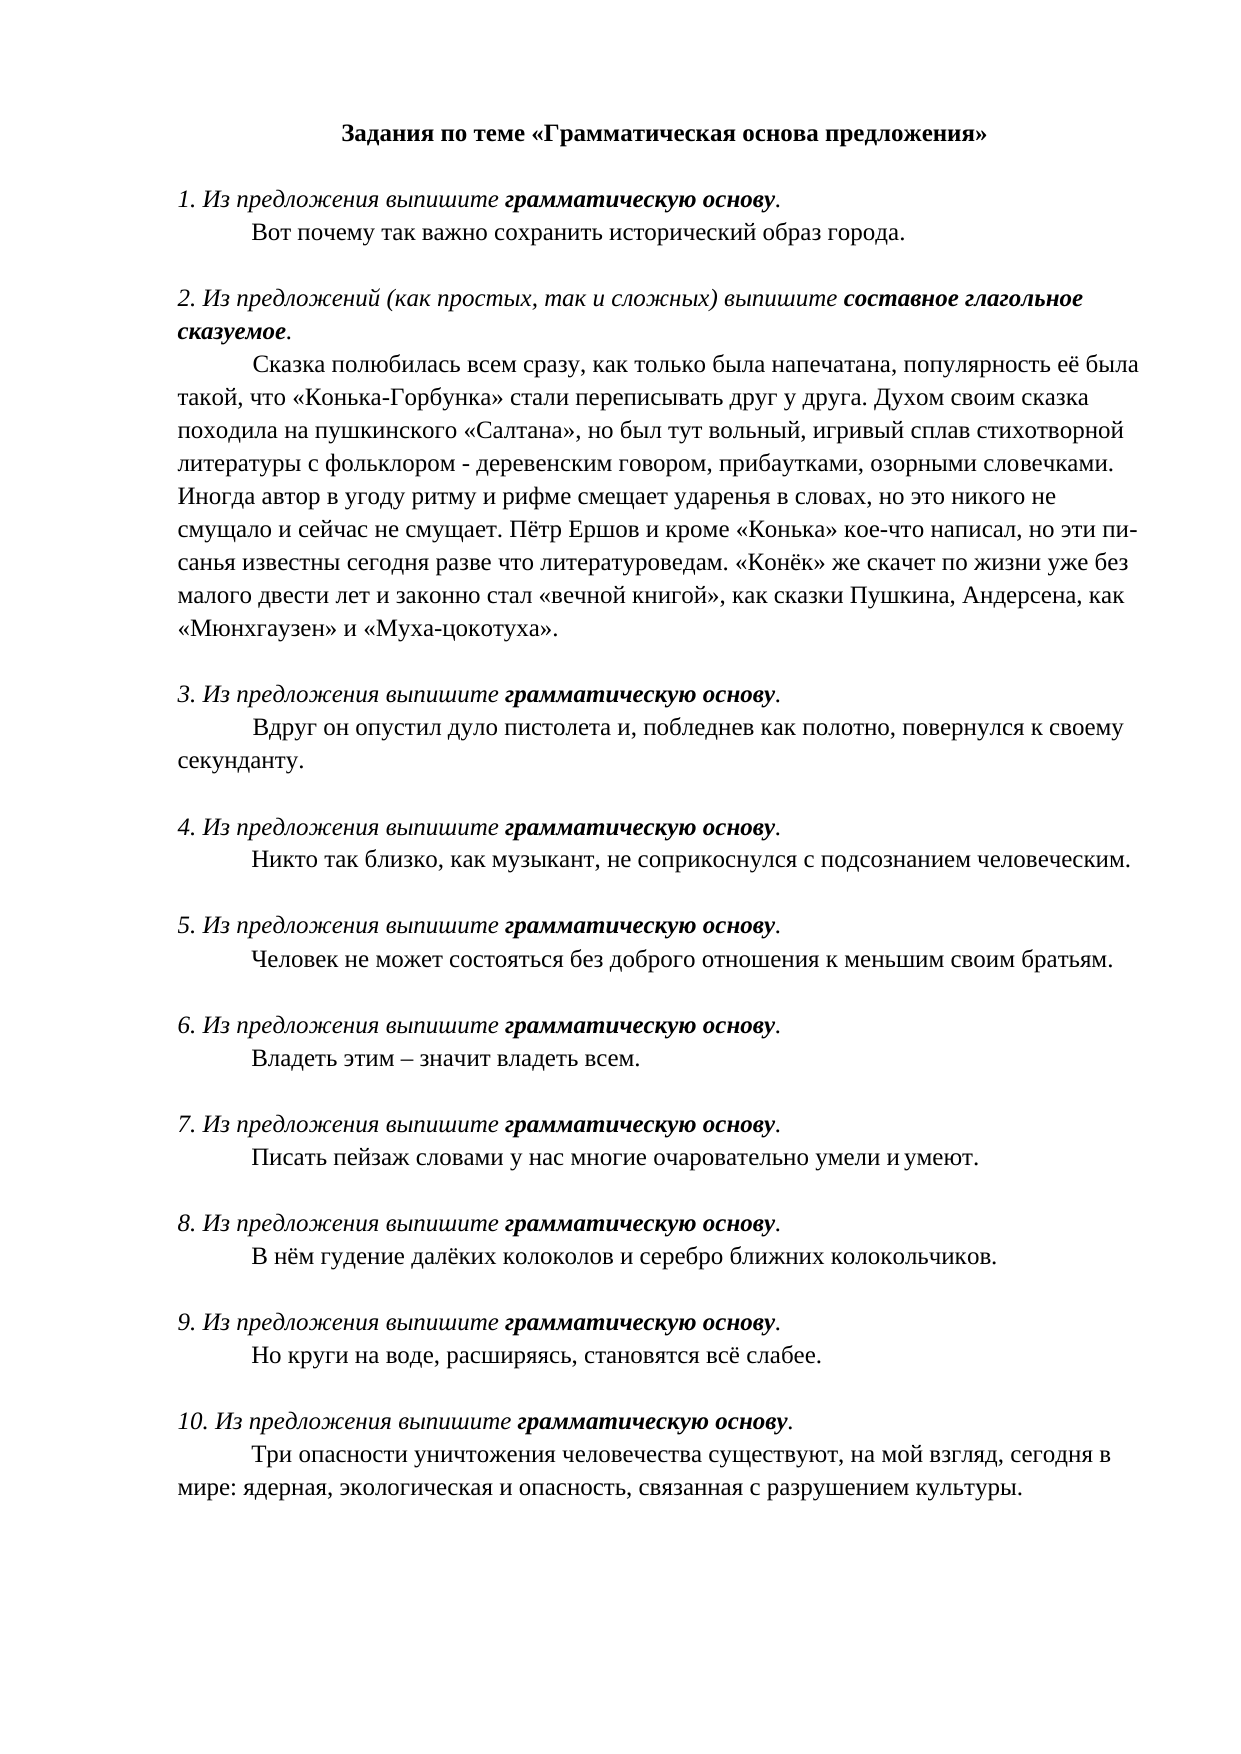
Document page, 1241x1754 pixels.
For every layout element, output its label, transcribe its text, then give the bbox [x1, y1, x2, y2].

text 10. Из предложения выпишите грамматическую основу. [177, 1406, 1152, 1435]
text 5. Из предложения выпишите грамматическую основу. [177, 911, 1152, 939]
text 4. Из предложения выпишите грамматическую основу. [177, 812, 1152, 840]
text Сказка полюбилась всем сразу, как только была напечатана, популярность её была такой, что «Конька-Горбунка» стали переписывать друг у друга. Духом своим сказка походила на пушкинского «Салтана», но был тут вольный, игривый сплав стихотворной литературы с фольклором - деревенским говором, прибаутками, озорными словечками. Иногда автор в угоду ритму и рифме смещает ударенья в словах, но это никого не смущало и сейчас не смущает. Пётр Ершов и кроме «Конька» кое-что написал, но эти писанья известны сегодня разве что литературоведам. «Конёк» же скачет по жизни уже без малого двести лет и законно стал «вечной книгой», как сказки Пушкина, Андерсена, как «Мюнхгаузен» и «Муха-цокотуха». [177, 349, 1152, 642]
text Владеть этим – значит владеть всем. [177, 1043, 1152, 1071]
text 7. Из предложения выпишите грамматическую основу. [177, 1109, 1152, 1137]
text Задания по теме «Грамматическая основа предложения» [177, 118, 1152, 147]
text Писать пейзаж словами у нас многие очаровательно умели и умеют. [177, 1142, 1152, 1171]
text Но круги на воде, расширяясь, становятся всё слабее. [177, 1340, 1152, 1369]
text Три опасности уничтожения человечества существуют, на мой взгляд, сегодня в мире: ядерная, экологическая и опасность, связанная с разрушением культуры. [177, 1439, 1152, 1501]
text 8. Из предложения выпишите грамматическую основу. [177, 1208, 1152, 1237]
text В нём гудение далёких колоколов и серебро ближних колокольчиков. [177, 1241, 1152, 1269]
text 2. Из предложений (как простых, так и сложных) выпишите составное глагольное сказуемое. [177, 283, 1152, 345]
text 3. Из предложения выпишите грамматическую основу. [177, 679, 1152, 708]
text 1. Из предложения выпишите грамматическую основу. [177, 184, 1152, 213]
text Вот почему так важно сохранить исторический образ города. [177, 217, 1152, 246]
text Никто так близко, как музыкант, не соприкоснулся с подсознанием человеческим. [177, 844, 1152, 873]
text Вдруг он опустил дуло пистолета и, побледнев как полотно, повернулся к своему секунданту. [177, 712, 1152, 774]
text Человек не может состояться без доброго отношения к меньшим своим братьям. [177, 944, 1152, 972]
text 9. Из предложения выпишите грамматическую основу. [177, 1307, 1152, 1336]
text 6. Из предложения выпишите грамматическую основу. [177, 1010, 1152, 1038]
